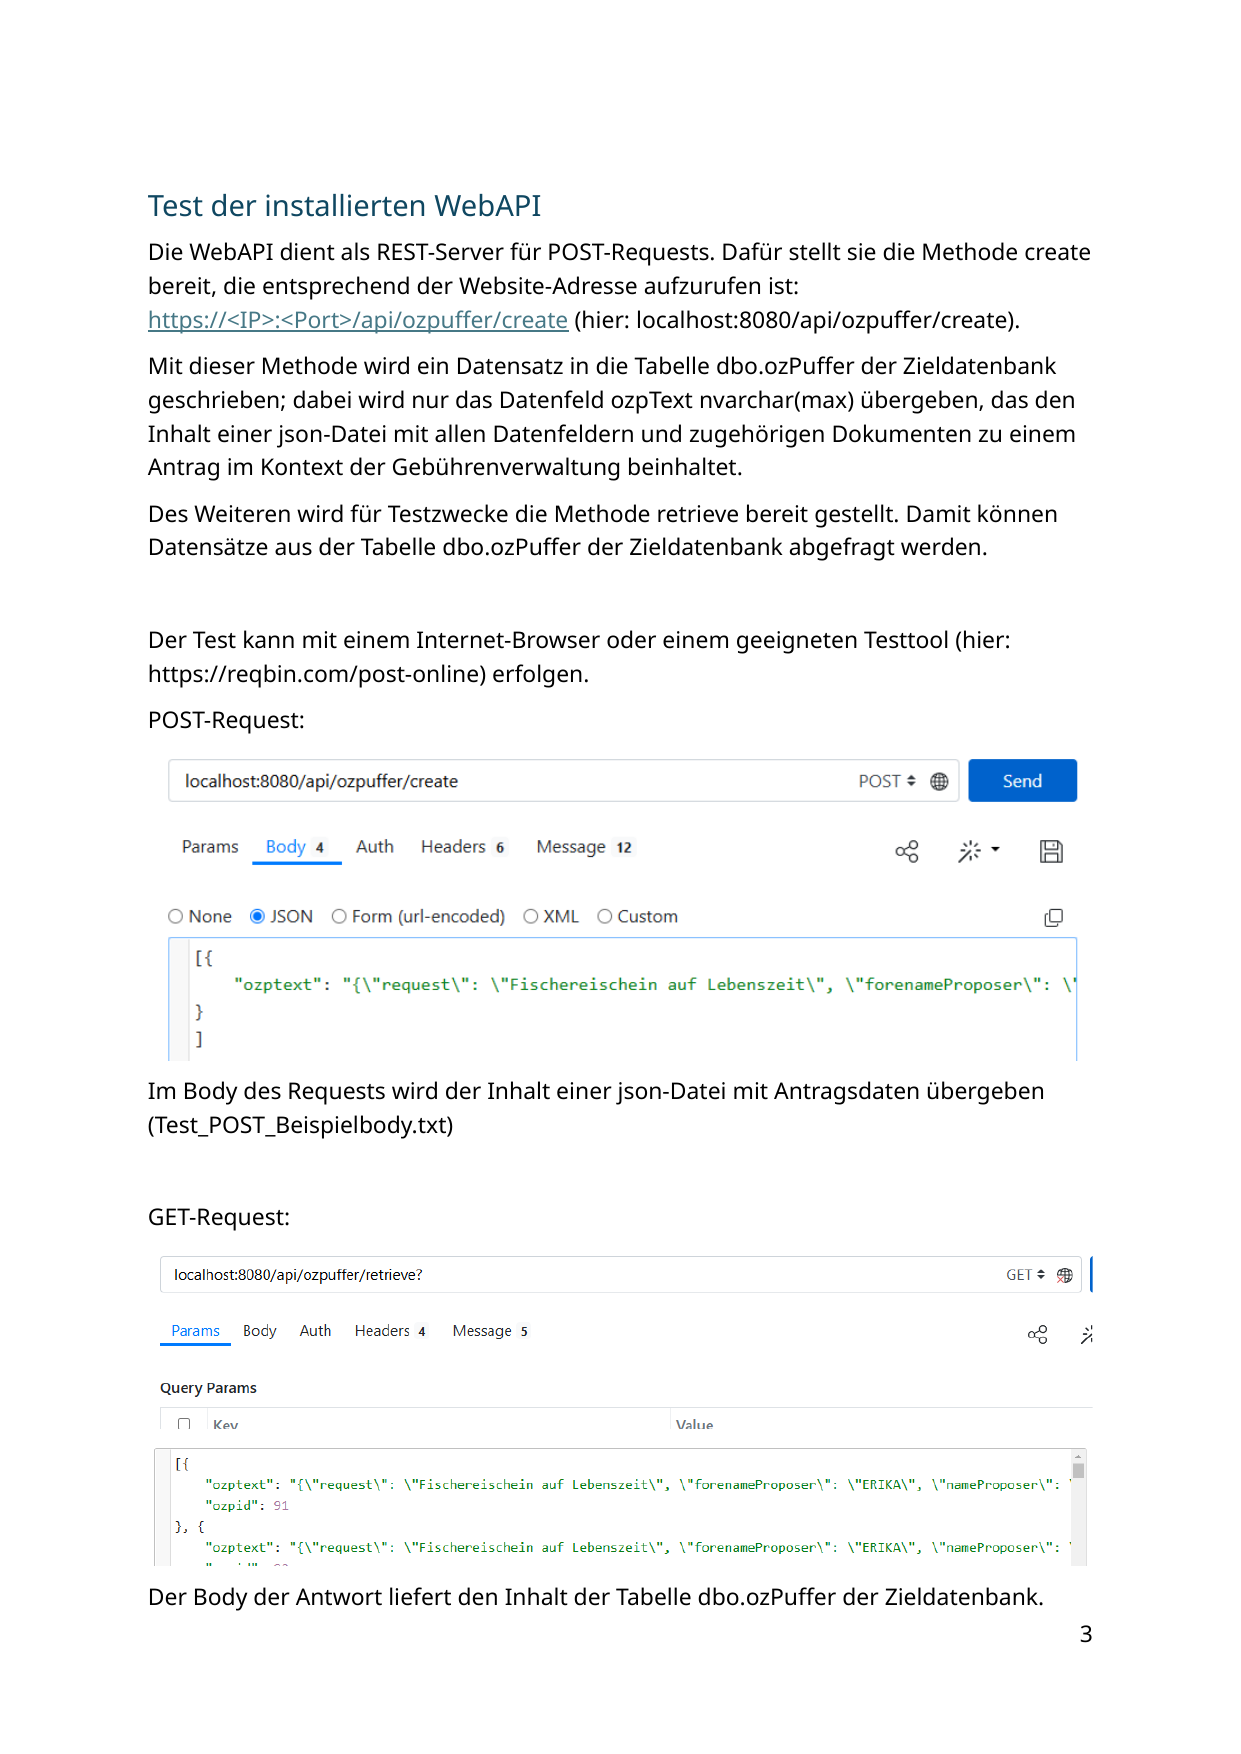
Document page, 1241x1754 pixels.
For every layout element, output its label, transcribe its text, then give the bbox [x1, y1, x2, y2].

text POST-Request: [148, 704, 1093, 735]
text Die WebAPI dient als REST-Server für POST-Requests. Dafür stellt sie die Methode create bereit, die entsprechend der Website-Adresse aufzurufen ist: https://<IP>:<Port>/api/ozpuffer/create (hier: localhost:8080/api/ozpuffer/create). [148, 236, 1093, 335]
text GET-Request: [148, 1201, 1093, 1233]
text Im Body des Requests wird der Inhalt einer json-Datei mit Antragsdaten übergeben (Test_POST_Beispielbody.txt) [148, 1075, 1093, 1140]
picture [147, 1443, 1093, 1566]
picture [147, 1247, 1093, 1429]
text Des Weiteren wird für Testzwecke die Methode retrieve bereit gestellt. Damit können Datensätze aus der Tabelle dbo.ozPuffer der Zieldatenbank abgefragt werden. [148, 497, 1093, 562]
text Der Test kann mit einem Internet-Browser oder einem geeigneten Testtool (hier: https://reqbin.com/post-online) erfolgen. [148, 624, 1093, 689]
text Mit dieser Methode wird ein Datensatz in die Tabelle dbo.ozPuffer der Zieldatenbank geschrieben; dabei wird nur das Datenfeld ozpText nvarchar(max) übergeben, das den Inhalt einer json-Datei mit allen Datenfeldern und zugehörigen Dokumenten zu einem Antrag im Kontext der Gebührenverwaltung beinhaltet. [148, 350, 1093, 482]
picture [147, 750, 1093, 1061]
text Der Body der Antwort liefert den Inhalt der Tabelle dbo.ozPuffer der Zieldatenbank. [148, 1581, 1093, 1612]
subtitle Test der installierten WebAPI [148, 185, 1093, 225]
